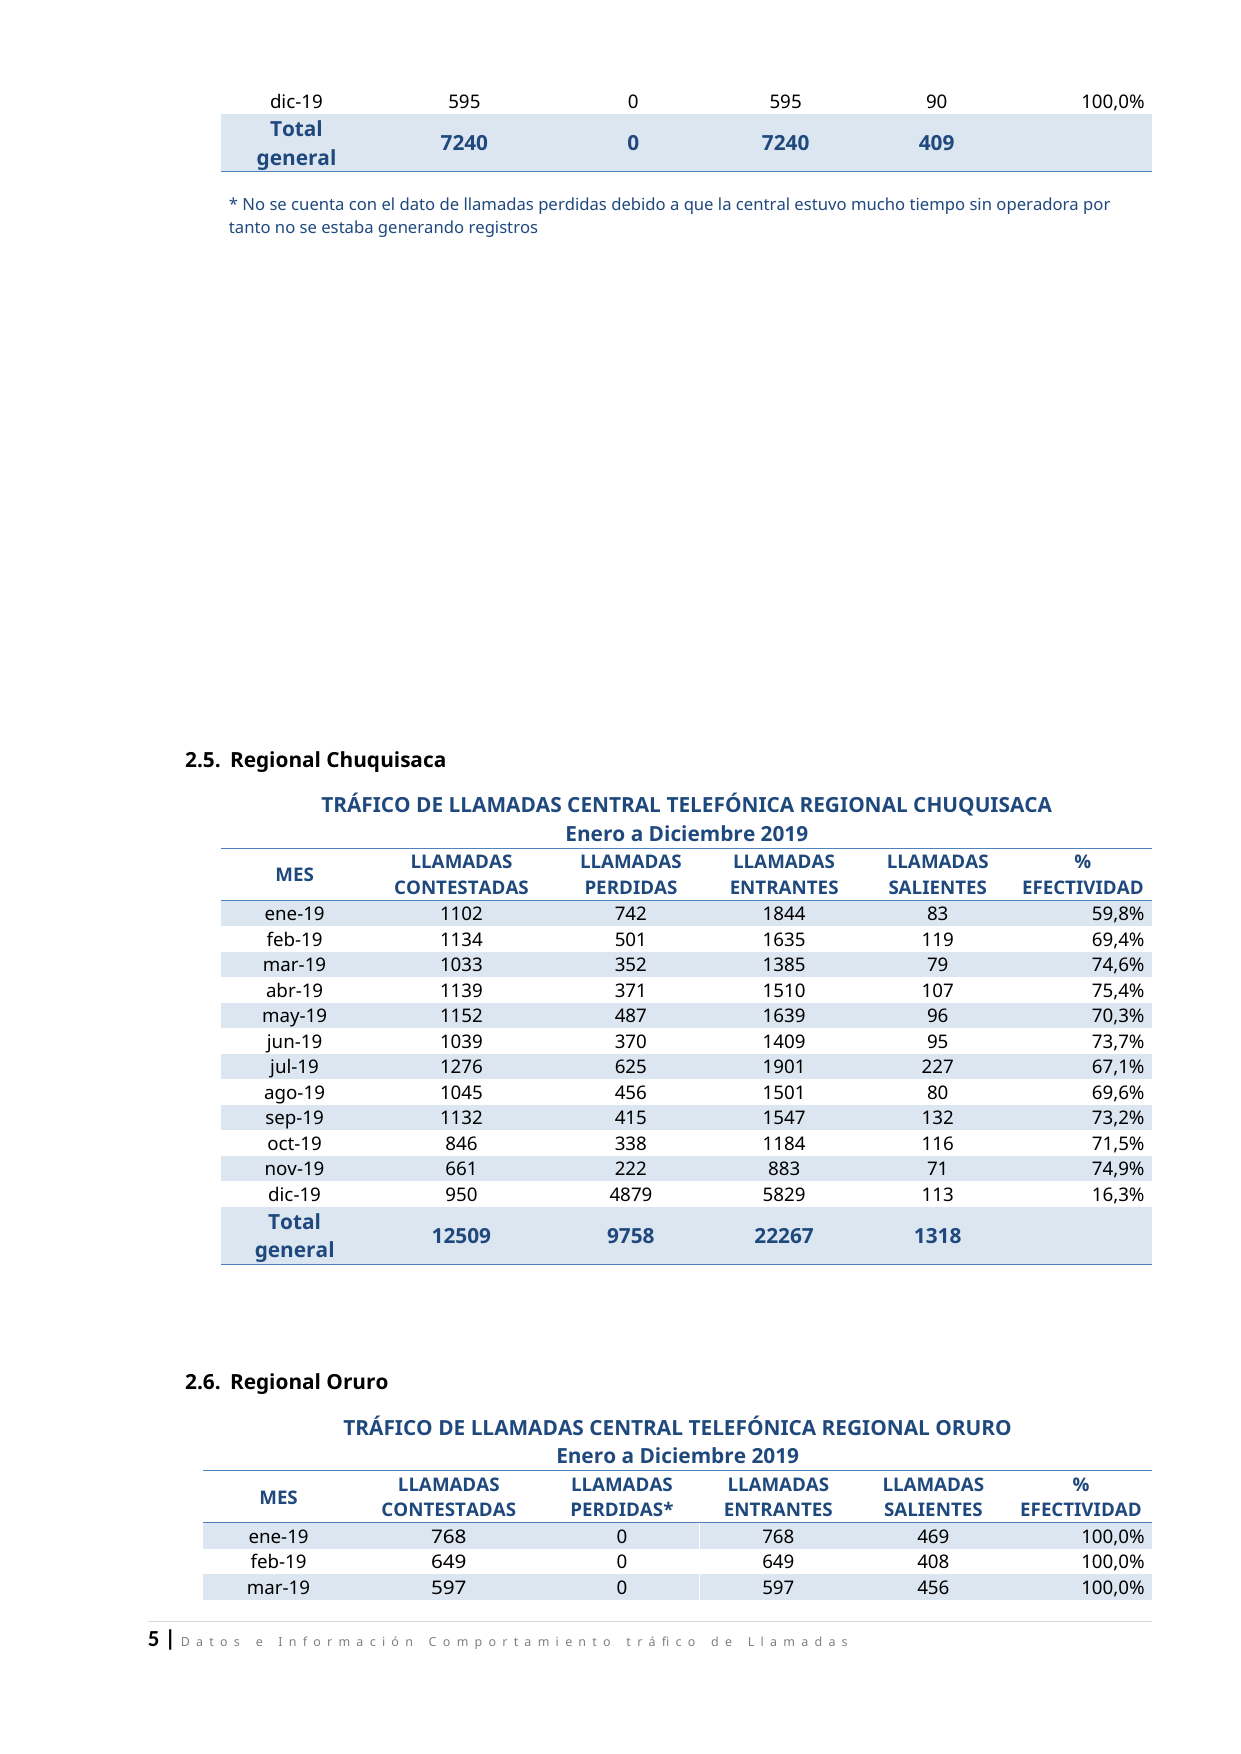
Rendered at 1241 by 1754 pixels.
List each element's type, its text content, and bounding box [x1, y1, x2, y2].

table_cell 69,6% [1013, 1079, 1152, 1105]
table_cell 1039 [367, 1028, 555, 1054]
table_cell * No se cuenta con el dato de llamadas perdidas debido a que la central estuvo mucho tiempo sin operadora por tanto no se estaba generando registros [221, 172, 1152, 282]
table_cell LLAMADAS CONTESTADAS [353, 1471, 544, 1522]
table_cell 742 [555, 901, 706, 926]
table_cell 4879 [555, 1181, 706, 1207]
table_cell 768 [700, 1523, 857, 1549]
table_cell mar-19 [221, 952, 367, 977]
table_cell 487 [555, 1003, 706, 1028]
table_cell 7240 [371, 114, 557, 171]
table_cell 96 [862, 1003, 1013, 1028]
table_cell 113 [862, 1181, 1013, 1207]
table_cell 1318 [862, 1207, 1013, 1264]
table_cell 0 [544, 1549, 699, 1574]
table_cell 338 [555, 1130, 706, 1156]
table_cell LLAMADAS PERDIDAS [555, 849, 706, 899]
table_cell 456 [555, 1079, 706, 1105]
table_cell may-19 [221, 1003, 367, 1028]
table_cell 415 [555, 1105, 706, 1130]
table_cell 1501 [706, 1079, 862, 1105]
table_cell 73,7% [1013, 1028, 1152, 1054]
table_cell 16,3% [1013, 1181, 1152, 1207]
table_cell 1033 [367, 952, 555, 977]
table_cell 7240 [709, 114, 862, 171]
table_cell 73,2% [1013, 1105, 1152, 1130]
table_cell 70,3% [1013, 1003, 1152, 1028]
table_cell 116 [862, 1130, 1013, 1156]
table_cell 67,1% [1013, 1054, 1152, 1079]
table_cell % EFECTIVIDAD [1010, 1471, 1152, 1522]
table_header TRÁFICO DE LLAMADAS CENTRAL TELEFÓNICA REGIONAL ORURO Enero a Diciembre 2019 [203, 1413, 1152, 1470]
table_cell 1152 [367, 1003, 555, 1028]
table_cell mar-19 [203, 1574, 353, 1600]
table_cell feb-19 [203, 1549, 353, 1574]
table_cell 75,4% [1013, 977, 1152, 1003]
table_cell 71,5% [1013, 1130, 1152, 1156]
table_cell 661 [367, 1156, 555, 1181]
table_cell 1844 [706, 901, 862, 926]
table_cell 409 [862, 114, 1011, 171]
table_cell ene-19 [203, 1523, 353, 1549]
table_cell 1045 [367, 1079, 555, 1105]
table_cell 597 [353, 1574, 544, 1600]
list Regional Oruro [185, 1367, 1152, 1396]
table_cell ene-19 [221, 901, 367, 926]
table_cell 1635 [706, 926, 862, 952]
table_cell 9758 [555, 1207, 706, 1264]
table_cell 12509 [367, 1207, 555, 1264]
table_cell 370 [555, 1028, 706, 1054]
table_cell 74,9% [1013, 1156, 1152, 1181]
table_cell 74,6% [1013, 952, 1152, 977]
table_cell 0 [557, 89, 709, 114]
table_cell Total general [221, 114, 371, 171]
table_cell 0 [544, 1523, 699, 1549]
table_cell 501 [555, 926, 706, 952]
list Regional Chuquisaca [185, 745, 1152, 774]
table_cell 768 [353, 1523, 544, 1549]
table_cell 100,0% [1010, 1523, 1152, 1549]
table_cell 107 [862, 977, 1013, 1003]
table_cell 132 [862, 1105, 1013, 1130]
table_cell MES [221, 849, 367, 899]
table_cell 90 [862, 89, 1011, 114]
table_cell LLAMADAS ENTRANTES [706, 849, 862, 899]
table_cell sep-19 [221, 1105, 367, 1130]
table_cell feb-19 [221, 926, 367, 952]
table_cell 595 [709, 89, 862, 114]
table_cell 83 [862, 901, 1013, 926]
table_cell 950 [367, 1181, 555, 1207]
table_cell 1132 [367, 1105, 555, 1130]
table_cell 408 [857, 1549, 1010, 1574]
table_cell Total general [221, 1207, 367, 1264]
table_cell LLAMADAS SALIENTES [857, 1471, 1010, 1522]
table_cell 352 [555, 952, 706, 977]
table_cell 100,0% [1011, 89, 1152, 114]
table_cell abr-19 [221, 977, 367, 1003]
table_cell oct-19 [221, 1130, 367, 1156]
table_cell 456 [857, 1574, 1010, 1600]
table_cell jul-19 [221, 1054, 367, 1079]
table_header TRÁFICO DE LLAMADAS CENTRAL TELEFÓNICA REGIONAL CHUQUISACA Enero a Diciembre 2019 [221, 791, 1152, 847]
table_cell % EFECTIVIDAD [1013, 849, 1152, 899]
table_cell 846 [367, 1130, 555, 1156]
table_cell 1510 [706, 977, 862, 1003]
table_cell 883 [706, 1156, 862, 1181]
table_cell LLAMADAS CONTESTADAS [367, 849, 555, 899]
table_cell 597 [700, 1574, 857, 1600]
table_cell dic-19 [221, 89, 371, 114]
table_cell 1102 [367, 901, 555, 926]
table_cell 119 [862, 926, 1013, 952]
table_cell LLAMADAS SALIENTES [862, 849, 1013, 899]
table_cell nov-19 [221, 1156, 367, 1181]
table_cell 1639 [706, 1003, 862, 1028]
table_cell 71 [862, 1156, 1013, 1181]
table_cell 0 [557, 114, 709, 171]
table_cell dic-19 [221, 1181, 367, 1207]
table_cell 1276 [367, 1054, 555, 1079]
table_cell 0 [544, 1574, 699, 1600]
table_cell 100,0% [1010, 1549, 1152, 1574]
table_cell 5829 [706, 1181, 862, 1207]
table_cell 227 [862, 1054, 1013, 1079]
table_cell 371 [555, 977, 706, 1003]
table_cell 59,8% [1013, 901, 1152, 926]
table_cell 1901 [706, 1054, 862, 1079]
table_cell 649 [700, 1549, 857, 1574]
table_cell LLAMADAS PERDIDAS* [544, 1471, 699, 1522]
table_cell 595 [371, 89, 557, 114]
table_cell ago-19 [221, 1079, 367, 1105]
table_cell 222 [555, 1156, 706, 1181]
table_cell 95 [862, 1028, 1013, 1054]
table_cell 649 [353, 1549, 544, 1574]
table_cell [1011, 114, 1152, 171]
table_cell 80 [862, 1079, 1013, 1105]
table_cell 1409 [706, 1028, 862, 1054]
table_cell [1013, 1207, 1152, 1264]
table_cell jun-19 [221, 1028, 367, 1054]
table_cell 1184 [706, 1130, 862, 1156]
table_cell 1547 [706, 1105, 862, 1130]
table_cell 1139 [367, 977, 555, 1003]
table_cell 100,0% [1010, 1574, 1152, 1600]
table_cell 69,4% [1013, 926, 1152, 952]
table_cell 22267 [706, 1207, 862, 1264]
table_cell 1134 [367, 926, 555, 952]
table_cell LLAMADAS ENTRANTES [700, 1471, 857, 1522]
table_cell 79 [862, 952, 1013, 977]
table_cell 469 [857, 1523, 1010, 1549]
table_cell 1385 [706, 952, 862, 977]
table_cell 625 [555, 1054, 706, 1079]
table_cell MES [203, 1471, 353, 1522]
